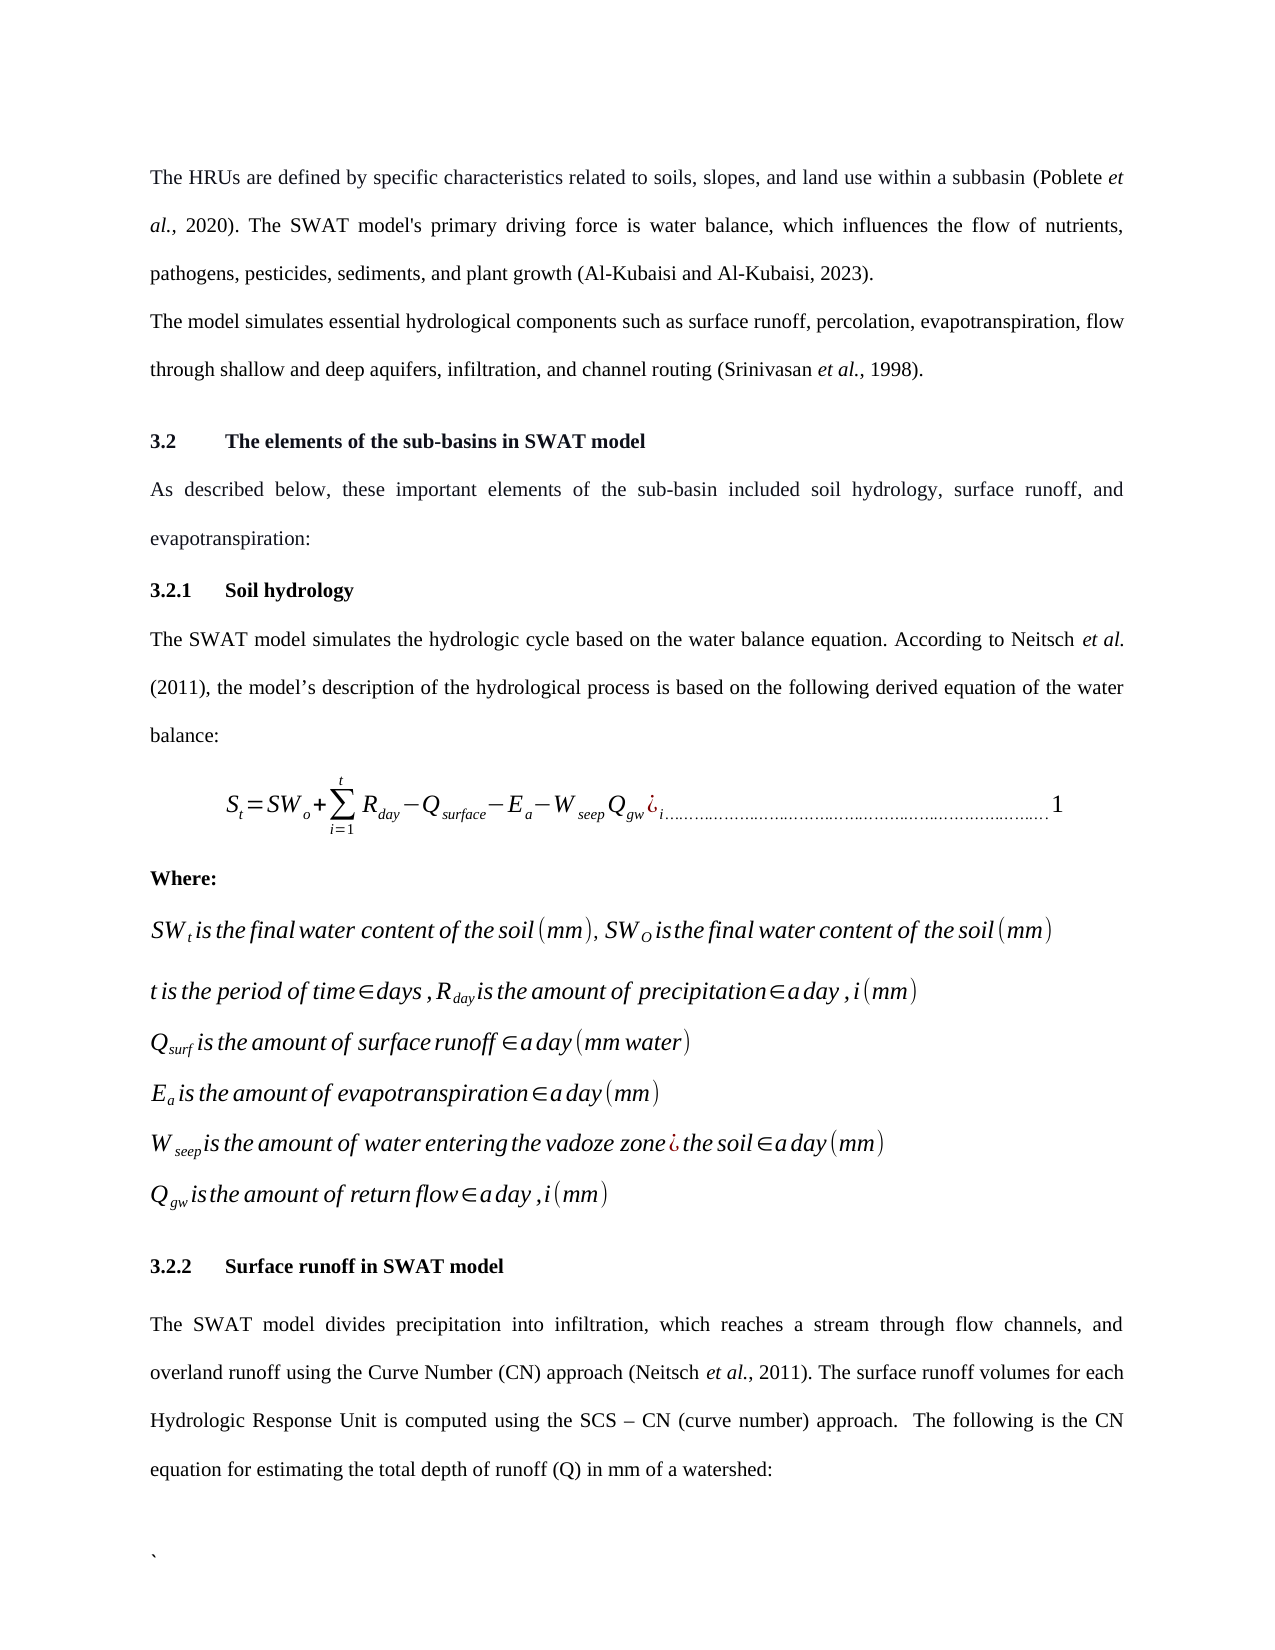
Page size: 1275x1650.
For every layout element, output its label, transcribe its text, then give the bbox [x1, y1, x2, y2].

text 3.2.1 Soil hydrology [150, 578, 1125, 602]
text 3.2 The elements of the sub-basins in SWAT model [150, 429, 1125, 453]
text The model simulates essential hydrological components such as surface runoff, percolation, evapotranspiration, flow through shallow and deep aquifers, infiltration, and channel routing (Srinivasan et al., 1998). [150, 309, 1125, 381]
text Where: [150, 866, 1125, 890]
text , [150, 914, 1125, 947]
text 3.2.2 Surface runoff in SWAT model [150, 1254, 1125, 1278]
text The HRUs are defined by specific characteristics related to soils, slopes, and land use within a subbasin (Poblete et al., 2020). The SWAT model's primary driving force is water balance, which influences the flow of nutrients, pathogens, pesticides, sediments, and plant growth (Al-Kubaisi and Al-Kubaisi, 2023). [150, 164, 1125, 285]
text The SWAT model divides precipitation into infiltration, which reaches a stream through flow channels, and overland runoff using the Curve Number (CN) approach (Neitsch et al., 2011). The surface runoff volumes for each Hydrologic Response Unit is computed using the SCS – CN (curve number) approach. The following is the CN equation for estimating the total depth of runoff (Q) in mm of a watershed: [150, 1312, 1125, 1481]
text As described below, these important elements of the sub-basin included soil hydrology, surface runoff, and evapotranspiration: [150, 477, 1125, 549]
text The SWAT model simulates the hydrologic cycle based on the water balance equation. According to Neitsch et al. (2011), the model’s description of the hydrological process is based on the following derived equation of the water balance: [150, 626, 1125, 747]
